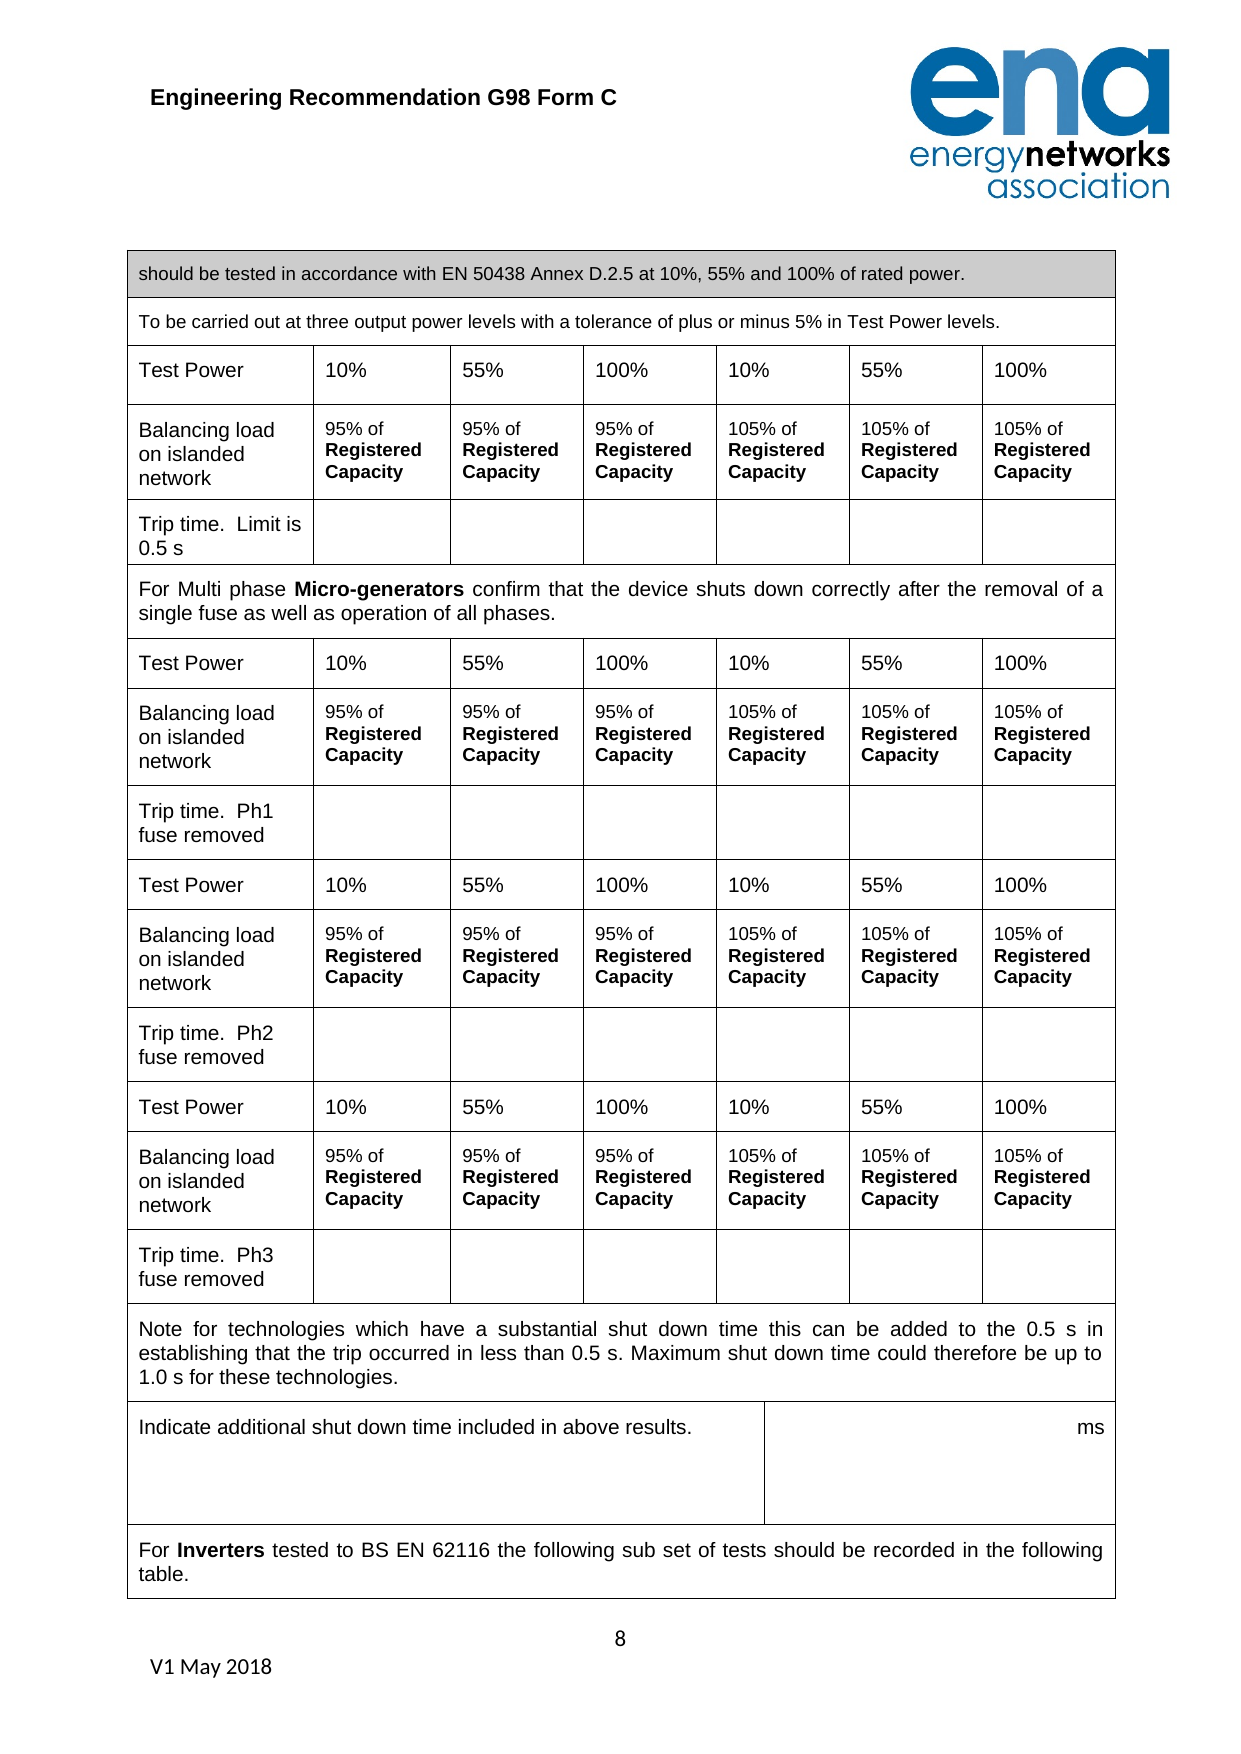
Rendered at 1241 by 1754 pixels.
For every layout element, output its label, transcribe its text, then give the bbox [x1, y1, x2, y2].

table_cell 105% of Registered Capacity [983, 689, 1115, 785]
table_cell [983, 786, 1115, 859]
table_cell 100% [983, 860, 1115, 909]
table_cell Trip time. Limit is 0.5 s [128, 500, 313, 563]
table_cell 100% [584, 346, 716, 404]
table_cell Balancing load on islanded network [128, 910, 313, 1007]
table_cell 105% of Registered Capacity [983, 405, 1115, 498]
table_cell Trip time. Ph1 fuse removed [128, 786, 313, 859]
table_cell Test Power [128, 1082, 313, 1131]
table_cell Test Power [128, 639, 313, 687]
table_cell Balancing load on islanded network [128, 405, 313, 498]
table_cell 10% [314, 346, 450, 404]
table_cell 95% of Registered Capacity [451, 405, 583, 498]
table_cell 100% [983, 346, 1115, 404]
table_cell 10% [314, 639, 450, 687]
table_cell 105% of Registered Capacity [717, 405, 849, 498]
table_cell [717, 1230, 849, 1303]
table_cell Balancing load on islanded network [128, 689, 313, 785]
table_cell 105% of Registered Capacity [850, 1132, 982, 1229]
table_cell 95% of Registered Capacity [314, 405, 450, 498]
table_cell [584, 786, 716, 859]
table_cell 55% [451, 860, 583, 909]
table_cell Balancing load on islanded network [128, 1132, 313, 1229]
table_cell 105% of Registered Capacity [850, 405, 982, 498]
table_cell Test Power [128, 346, 313, 404]
table_cell 55% [850, 346, 982, 404]
table_cell 100% [983, 1082, 1115, 1131]
table_cell 10% [717, 346, 849, 404]
table_cell 55% [451, 639, 583, 687]
table_cell 100% [584, 860, 716, 909]
table_cell For Inverters tested to BS EN 62116 the following sub set of tests should be recorded in the following table. [128, 1525, 1115, 1598]
table_cell [584, 500, 716, 563]
table_cell 95% of Registered Capacity [584, 910, 716, 1007]
table_cell 10% [314, 1082, 450, 1131]
table_cell 55% [850, 1082, 982, 1131]
table_cell 95% of Registered Capacity [451, 689, 583, 785]
table_cell 10% [717, 860, 849, 909]
table_cell 105% of Registered Capacity [717, 910, 849, 1007]
table_cell For Multi phase Micro-generators confirm that the device shuts down correctly after the removal of a single fuse as well as operation of all phases. [128, 565, 1115, 637]
table_cell 95% of Registered Capacity [451, 910, 583, 1007]
table_cell 55% [451, 346, 583, 404]
table_cell [314, 1230, 450, 1303]
table_cell 95% of Registered Capacity [314, 689, 450, 785]
table_cell [451, 1230, 583, 1303]
table_cell 105% of Registered Capacity [717, 689, 849, 785]
table_cell 10% [717, 639, 849, 687]
table_cell Test Power [128, 860, 313, 909]
table_cell [584, 1008, 716, 1081]
table_cell 55% [451, 1082, 583, 1131]
picture [892, 29, 1187, 214]
table_cell [717, 500, 849, 563]
table_cell 105% of Registered Capacity [983, 910, 1115, 1007]
table_cell 95% of Registered Capacity [584, 689, 716, 785]
table_cell Trip time. Ph2 fuse removed [128, 1008, 313, 1081]
table_cell ms [765, 1402, 1115, 1524]
table_cell [850, 786, 982, 859]
table_cell Trip time. Ph3 fuse removed [128, 1230, 313, 1303]
table_cell [717, 1008, 849, 1081]
table_cell [850, 1008, 982, 1081]
table_cell 55% [850, 860, 982, 909]
table_cell 10% [717, 1082, 849, 1131]
table_cell 105% of Registered Capacity [850, 689, 982, 785]
table_cell 55% [850, 639, 982, 687]
table_cell To be carried out at three output power levels with a tolerance of plus or minus 5% in Test Power levels. [128, 298, 1115, 345]
table_cell 95% of Registered Capacity [584, 405, 716, 498]
table_cell [983, 500, 1115, 563]
table_cell [451, 786, 583, 859]
table_cell 105% of Registered Capacity [850, 910, 982, 1007]
table_cell 100% [584, 1082, 716, 1131]
table_cell 95% of Registered Capacity [584, 1132, 716, 1229]
table_cell [451, 1008, 583, 1081]
table_cell 95% of Registered Capacity [314, 1132, 450, 1229]
table_cell 100% [983, 639, 1115, 687]
table_cell Indicate additional shut down time included in above results. [128, 1402, 764, 1524]
table_cell 105% of Registered Capacity [717, 1132, 849, 1229]
table_cell 105% of Registered Capacity [983, 1132, 1115, 1229]
table_cell 100% [584, 639, 716, 687]
table_cell 10% [314, 860, 450, 909]
table_cell [314, 500, 450, 563]
table_cell 95% of Registered Capacity [451, 1132, 583, 1229]
table_cell [983, 1230, 1115, 1303]
table_cell 95% of Registered Capacity [314, 910, 450, 1007]
table_cell [451, 500, 583, 563]
table_cell [314, 786, 450, 859]
table_cell [717, 786, 849, 859]
table_cell [983, 1008, 1115, 1081]
table_cell [850, 1230, 982, 1303]
table_cell [584, 1230, 716, 1303]
table_cell [314, 1008, 450, 1081]
table_cell Note for technologies which have a substantial shut down time this can be added to the 0.5 s in establishing that the trip occurred in less than 0.5 s. Maximum shut down time could therefore be up to 1.0 s for these technologies. [128, 1304, 1115, 1401]
table_cell [850, 500, 982, 563]
